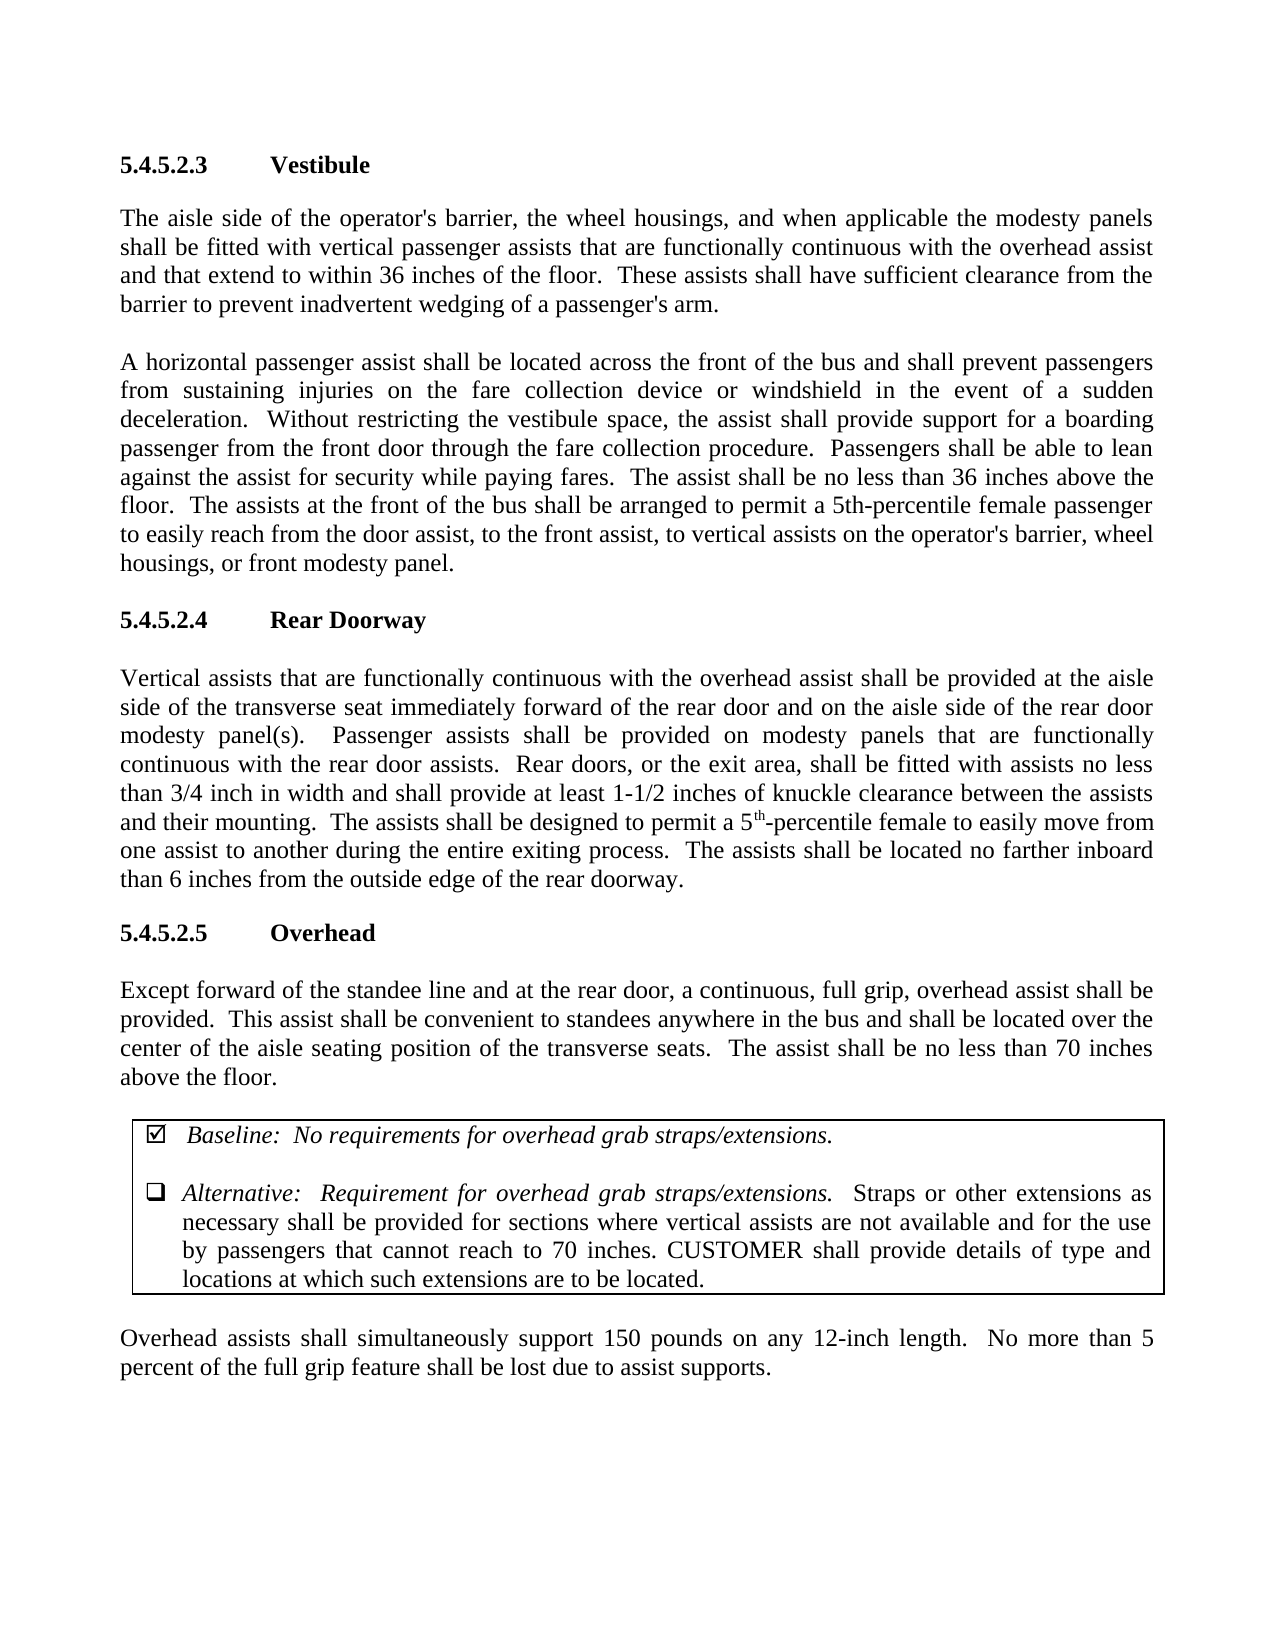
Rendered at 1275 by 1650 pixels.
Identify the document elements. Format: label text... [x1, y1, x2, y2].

text Vertical assists that are functionally continuous with the overhead assist shall be provided at the aisle side of the transverse seat immediately forward of the rear door and on the aisle side of the rear door modesty panel(s). Passenger assists shall be provided on modesty panels that are functionally continuous with the rear door assists. Rear doors, or the exit area, shall be fitted with assists no less than 3/4 inch in width and shall provide at least 1-1/2 inches of knuckle clearance between the assists and their mounting. The assists shall be designed to permit a 5th-percentile female to easily move from one assist to another during the entire exiting process. The assists shall be located no farther inboard than 6 inches from the outside edge of the rear doorway. [120, 663, 1155, 893]
subtitle Vestibule [120, 150, 1155, 179]
subtitle Overhead [120, 918, 1155, 947]
table_header Baseline: No requirements for overhead grab straps/extensions. Alternative: Requirement for overhead grab straps/extensions. Straps or other extensions as necessary shall be provided for sections where vertical assists are not available and for the use by passengers that cannot reach to 70 inches. CUSTOMER shall provide details of type and locations at which such extensions are to be located. [133, 1121, 1163, 1293]
text The aisle side of the operator's barrier, the wheel housings, and when applicable the modesty panels shall be fitted with vertical passenger assists that are functionally continuous with the overhead assist and that extend to within 36 inches of the floor. These assists shall have sufficient clearance from the barrier to prevent inadvertent wedging of a passenger's arm. [120, 203, 1155, 318]
text Overhead assists shall simultaneously support 150 pounds on any 12-inch length. No more than 5 percent of the full grip feature shall be lost due to assist supports. [120, 1323, 1155, 1381]
text A horizontal passenger assist shall be located across the front of the bus and shall prevent passengers from sustaining injuries on the fare collection device or windshield in the event of a sudden deceleration. Without restricting the vestibule space, the assist shall provide support for a boarding passenger from the front door through the fare collection procedure. Passengers shall be able to lean against the assist for security while paying fares. The assist shall be no less than 36 inches above the floor. The assists at the front of the bus shall be arranged to permit a 5th-percentile female passenger to easily reach from the door assist, to the front assist, to vertical assists on the operator's barrier, wheel housings, or front modesty panel. [120, 347, 1155, 577]
subtitle Rear Doorway [120, 605, 1155, 634]
text Except forward of the standee line and at the rear door, a continuous, full grip, overhead assist shall be provided. This assist shall be convenient to standees anywhere in the bus and shall be located over the center of the aisle seating position of the transverse seats. The assist shall be no less than 70 inches above the floor. [120, 975, 1155, 1090]
